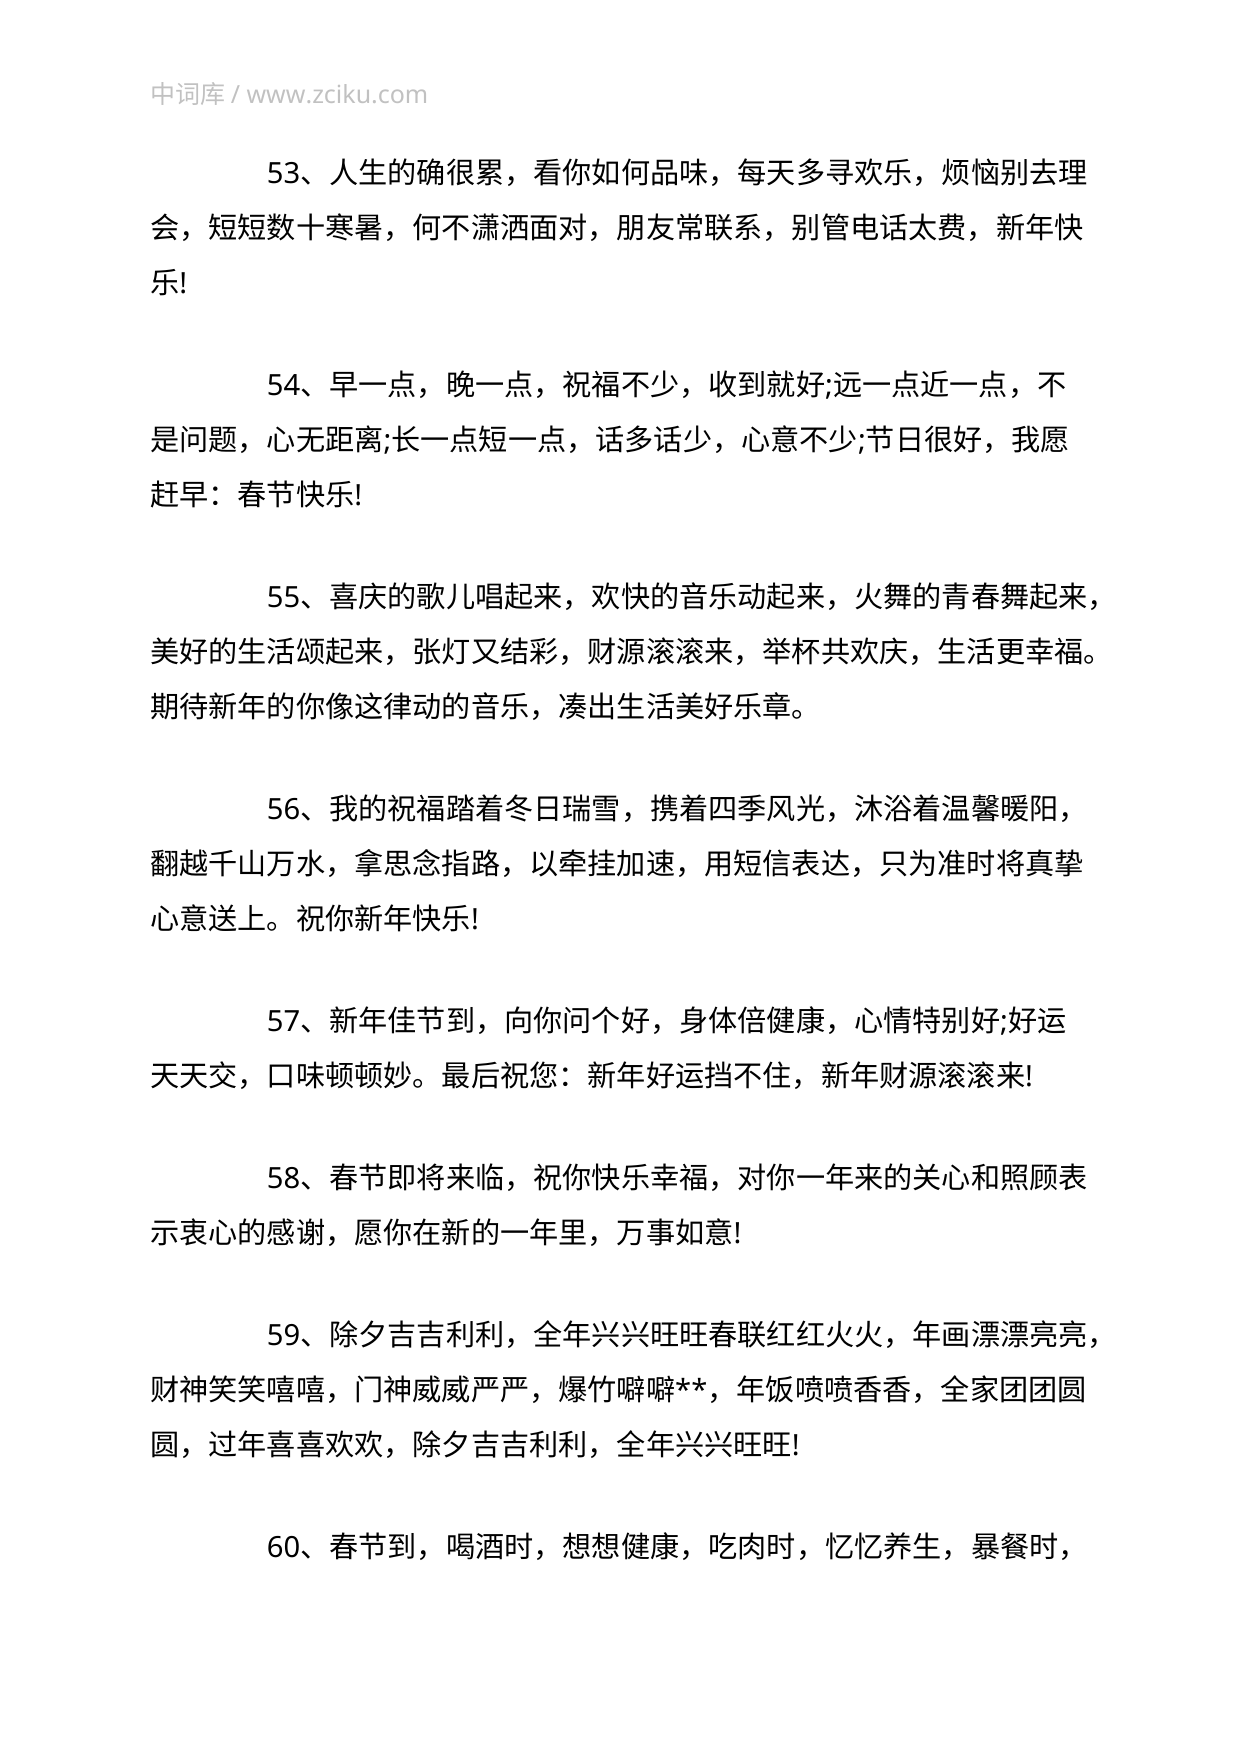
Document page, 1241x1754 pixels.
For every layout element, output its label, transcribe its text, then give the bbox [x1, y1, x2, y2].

text 54、早一点，晚一点，祝福不少，收到就好;远一点近一点，不是问题，心无距离;长一点短一点，话多话少，心意不少;节日很好，我愿赶早：春节快乐! [150, 362, 1090, 514]
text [150, 1523, 1090, 1566]
text 56、我的祝福踏着冬日瑞雪，携着四季风光，沐浴着温馨暖阳，翻越千山万水，拿思念指路，以牵挂加速，用短信表达，只为准时将真挚心意送上。祝你新年快乐! [150, 786, 1090, 938]
text 55、喜庆的歌儿唱起来，欢快的音乐动起来，火舞的青春舞起来，美好的生活颂起来，张灯又结彩，财源滚滚来，举杯共欢庆，生活更幸福。期待新年的你像这律动的音乐，凑出生活美好乐章。 [150, 574, 1090, 726]
text 58、春节即将来临，祝你快乐幸福，对你一年来的关心和照顾表示衷心的感谢，愿你在新的一年里，万事如意! [150, 1154, 1090, 1252]
text 53、人生的确很累，看你如何品味，每天多寻欢乐，烦恼别去理会，短短数十寒暑，何不潇洒面对，朋友常联系，别管电话太费，新年快乐! [150, 150, 1090, 302]
text 57、新年佳节到，向你问个好，身体倍健康，心情特别好;好运天天交，口味顿顿妙。最后祝您：新年好运挡不住，新年财源滚滚来! [150, 997, 1090, 1095]
text 59、除夕吉吉利利，全年兴兴旺旺春联红红火火，年画漂漂亮亮，财神笑笑嘻嘻，门神威威严严，爆竹噼噼**，年饭喷喷香香，全家团团圆圆，过年喜喜欢欢，除夕吉吉利利，全年兴兴旺旺! [150, 1311, 1090, 1464]
